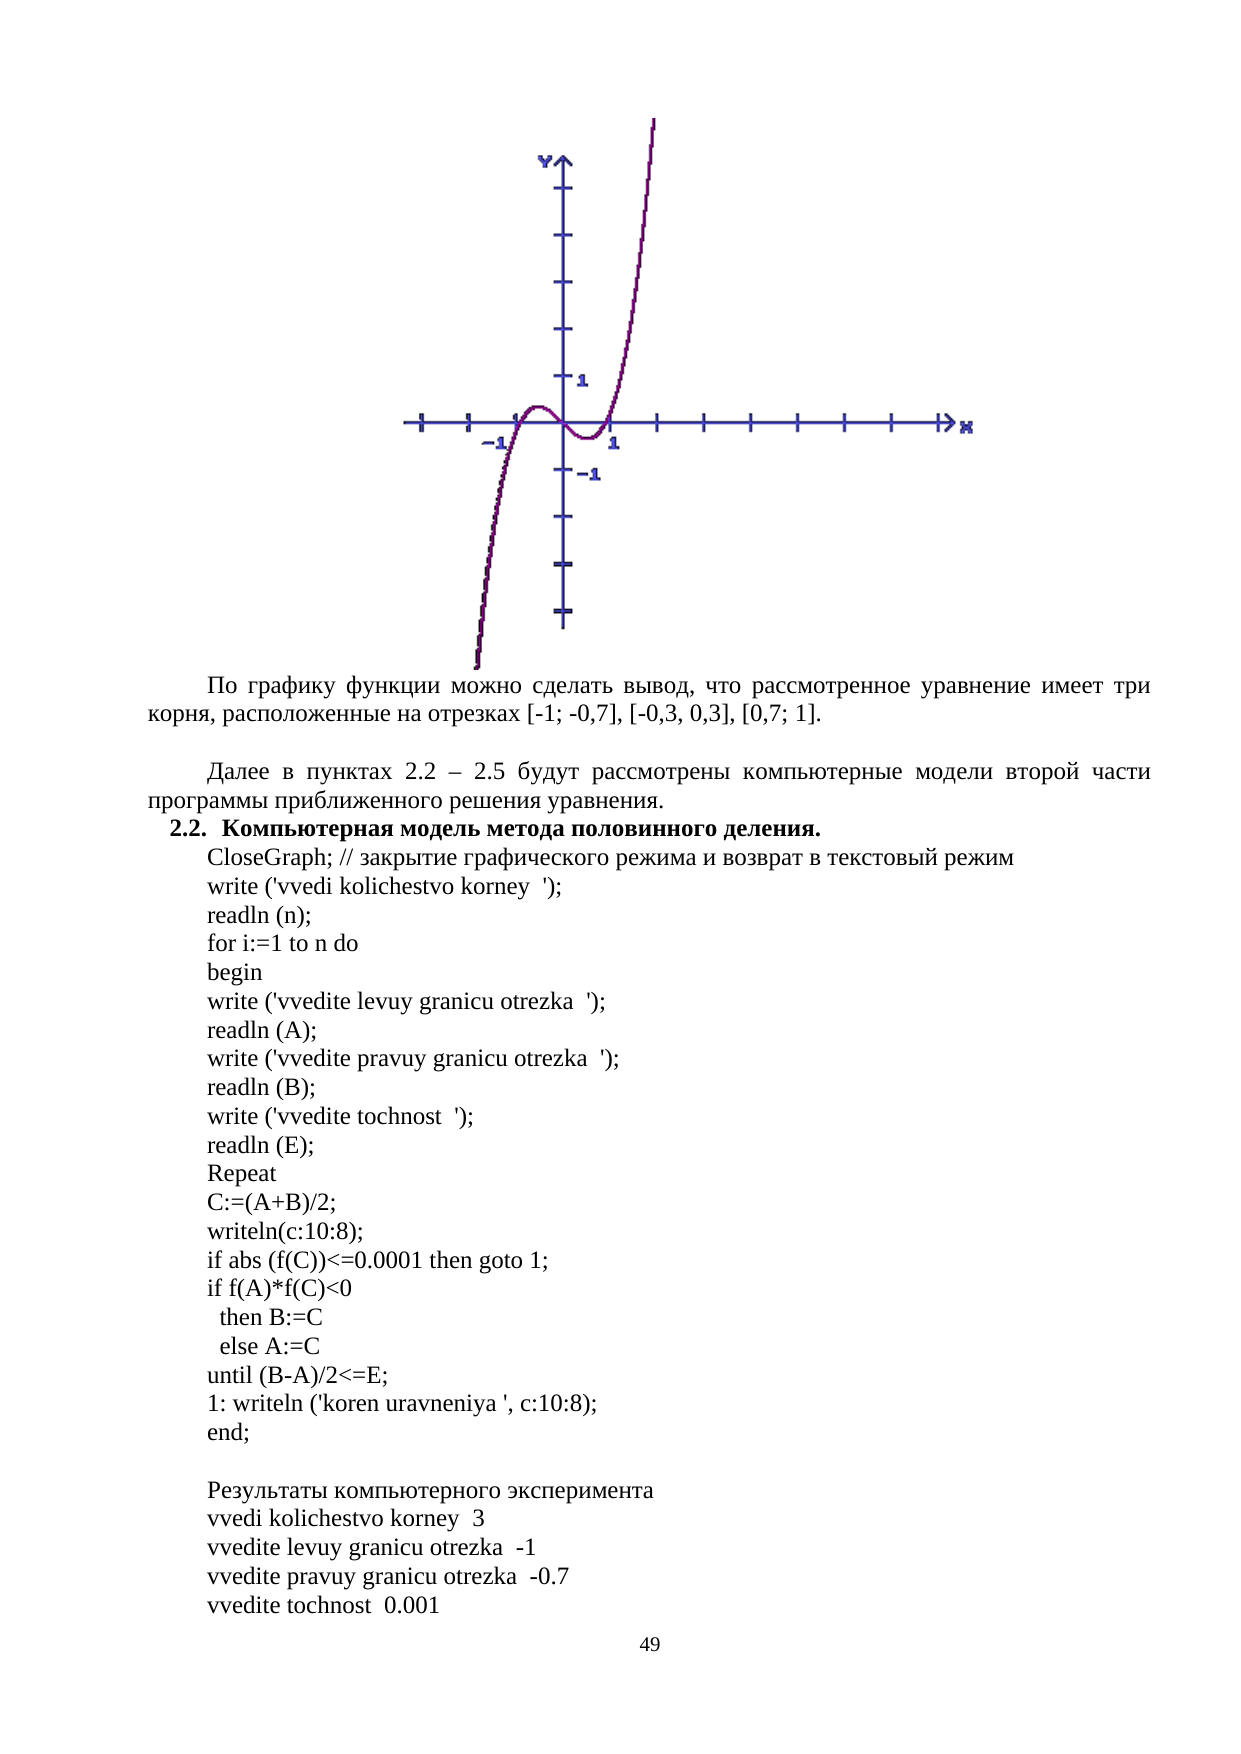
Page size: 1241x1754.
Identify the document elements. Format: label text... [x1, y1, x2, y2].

text else A:=C [207, 1331, 1152, 1360]
text vvedite pravuy granicu otrezka -0.7 [207, 1561, 1152, 1590]
text CloseGraph; // закрытие графического режима и возврат в текстовый режим [207, 842, 1152, 871]
text for i:=1 to n do [207, 928, 1152, 957]
text write ('vvedite tochnost '); [207, 1101, 1152, 1130]
text 1: writeln ('koren uravneniya ', c:10:8); [207, 1388, 1152, 1417]
list Компьютерная модель метода половинного деления. [169, 813, 1152, 842]
list Далее в пунктах 2.2 – 2.5 будут рассмотрены компьютерные модели второй части программы приближенного решения уравнения. [148, 756, 1152, 813]
text write ('vvedite levuy granicu otrezka '); [207, 986, 1152, 1015]
text then B:=C [207, 1302, 1152, 1331]
text if f(A)*f(C)<0 [207, 1273, 1152, 1302]
text readln (B); [207, 1072, 1152, 1101]
text write ('vvedite pravuy granicu otrezka '); [207, 1043, 1152, 1072]
text vvedite levuy granicu otrezka -1 [207, 1532, 1152, 1561]
picture [346, 118, 1012, 670]
text readln (A); [207, 1015, 1152, 1043]
text until (B-A)/2<=E; [207, 1360, 1152, 1388]
text vvedi kolichestvo korney 3 [207, 1503, 1152, 1532]
text if abs (f(C))<=0.0001 then goto 1; [207, 1245, 1152, 1273]
text vvedite tochnost 0.001 [207, 1590, 1152, 1618]
text begin [207, 957, 1152, 986]
text Repeat [207, 1158, 1152, 1187]
list По графику функции можно сделать вывод, что рассмотренное уравнение имеет три корня, расположенные на отрезках [-1; -0,7], [-0,3, 0,3], [0,7; 1]. [148, 670, 1152, 727]
text write ('vvedi kolichestvo korney '); [207, 871, 1152, 900]
text end; [207, 1417, 1152, 1446]
text writeln(c:10:8); [207, 1216, 1152, 1245]
text C:=(A+B)/2; [207, 1187, 1152, 1216]
text readln (E); [207, 1130, 1152, 1158]
text readln (n); [207, 900, 1152, 928]
text Результаты компьютерного эксперимента [207, 1475, 1152, 1503]
